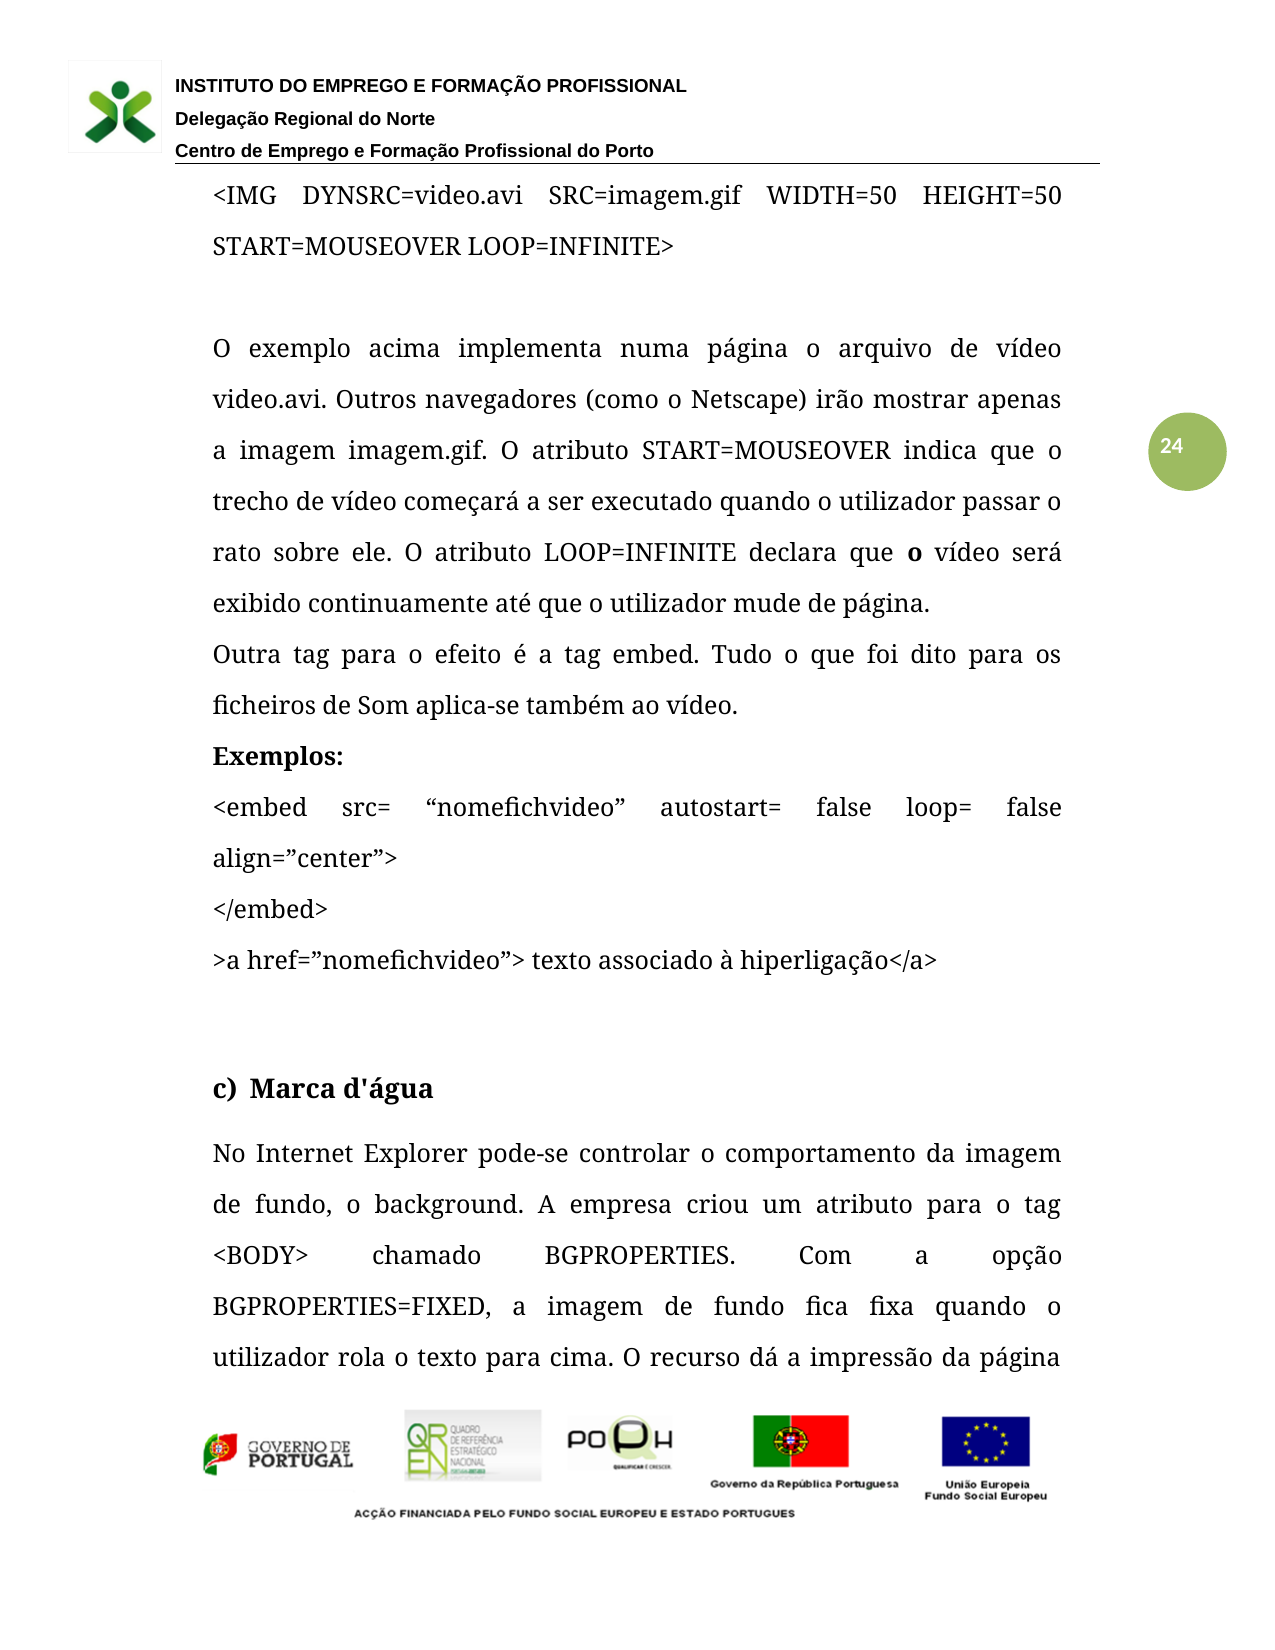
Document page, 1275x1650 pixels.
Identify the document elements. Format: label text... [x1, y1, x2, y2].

picture [175, 1402, 1059, 1551]
text >a href=”nomefichvideo”> texto associado à hiperligação</a> [212, 943, 1062, 977]
text Exemplos: [212, 739, 1062, 773]
text <embed src= “nomefichvideo” autostart= false loop= false align=”center”> [212, 790, 1062, 875]
text Outra tag para o efeito é a tag embed. Tudo o que foi dito para os ficheiros de Som aplica-se também ao vídeo. [212, 637, 1062, 722]
text <IMG DYNSRC=video.avi SRC=imagem.gif WIDTH=50 HEIGHT=50 START=MOUSEOVER LOOP=INFINITE> [212, 177, 1062, 262]
subtitle Marca d'água [212, 1069, 1100, 1106]
text O exemplo acima implementa numa página o arquivo de vídeo video.avi. Outros navegadores (como o Netscape) irão mostrar apenas a imagem imagem.gif. O atributo START=MOUSEOVER indica que o trecho de vídeo começará a ser executado quando o utilizador passar o rato sobre ele. O atributo LOOP=INFINITE declara que o vídeo será exibido continuamente até que o utilizador mude de página. [212, 331, 1062, 620]
picture [67, 59, 163, 154]
text </embed> [212, 892, 1062, 926]
